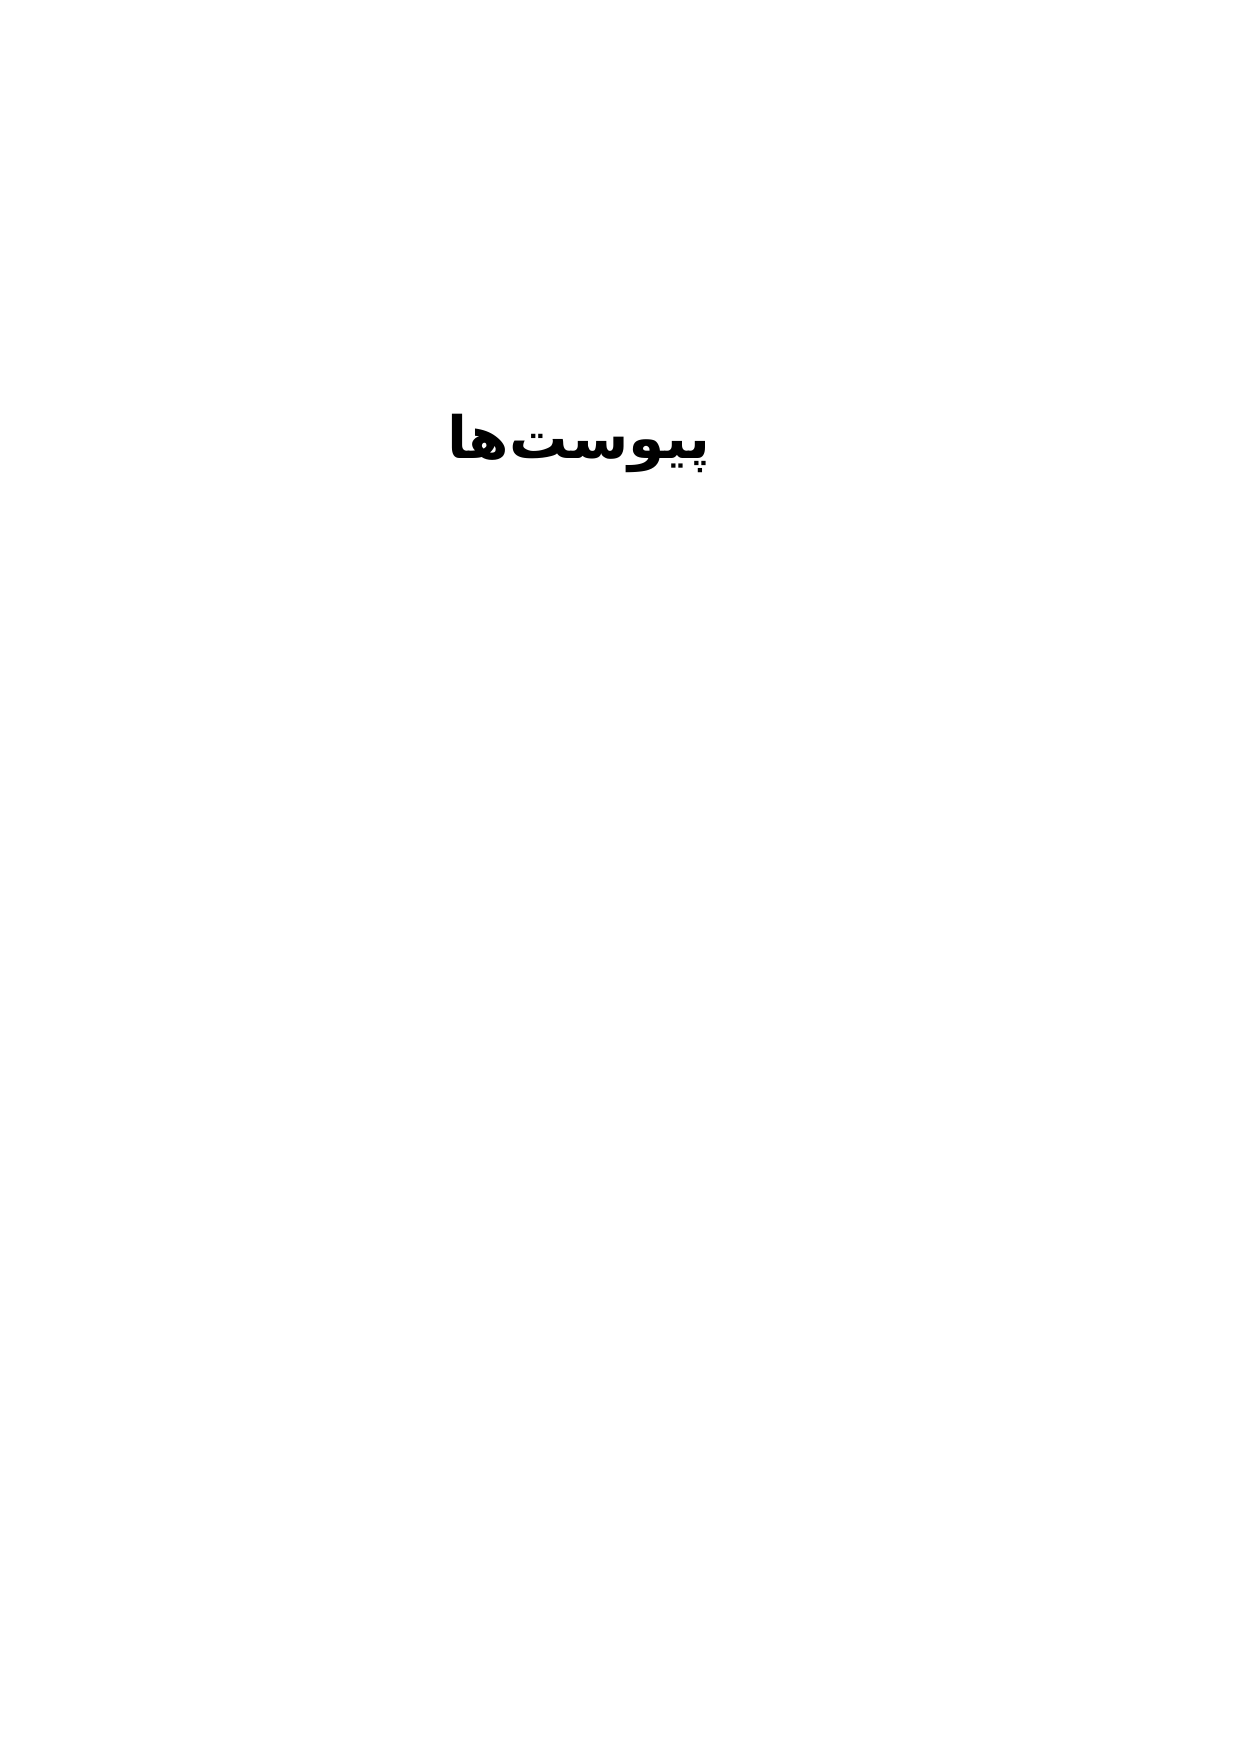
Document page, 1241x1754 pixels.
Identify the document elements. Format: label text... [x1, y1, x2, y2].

text پیوست‌ها [165, 404, 1022, 472]
